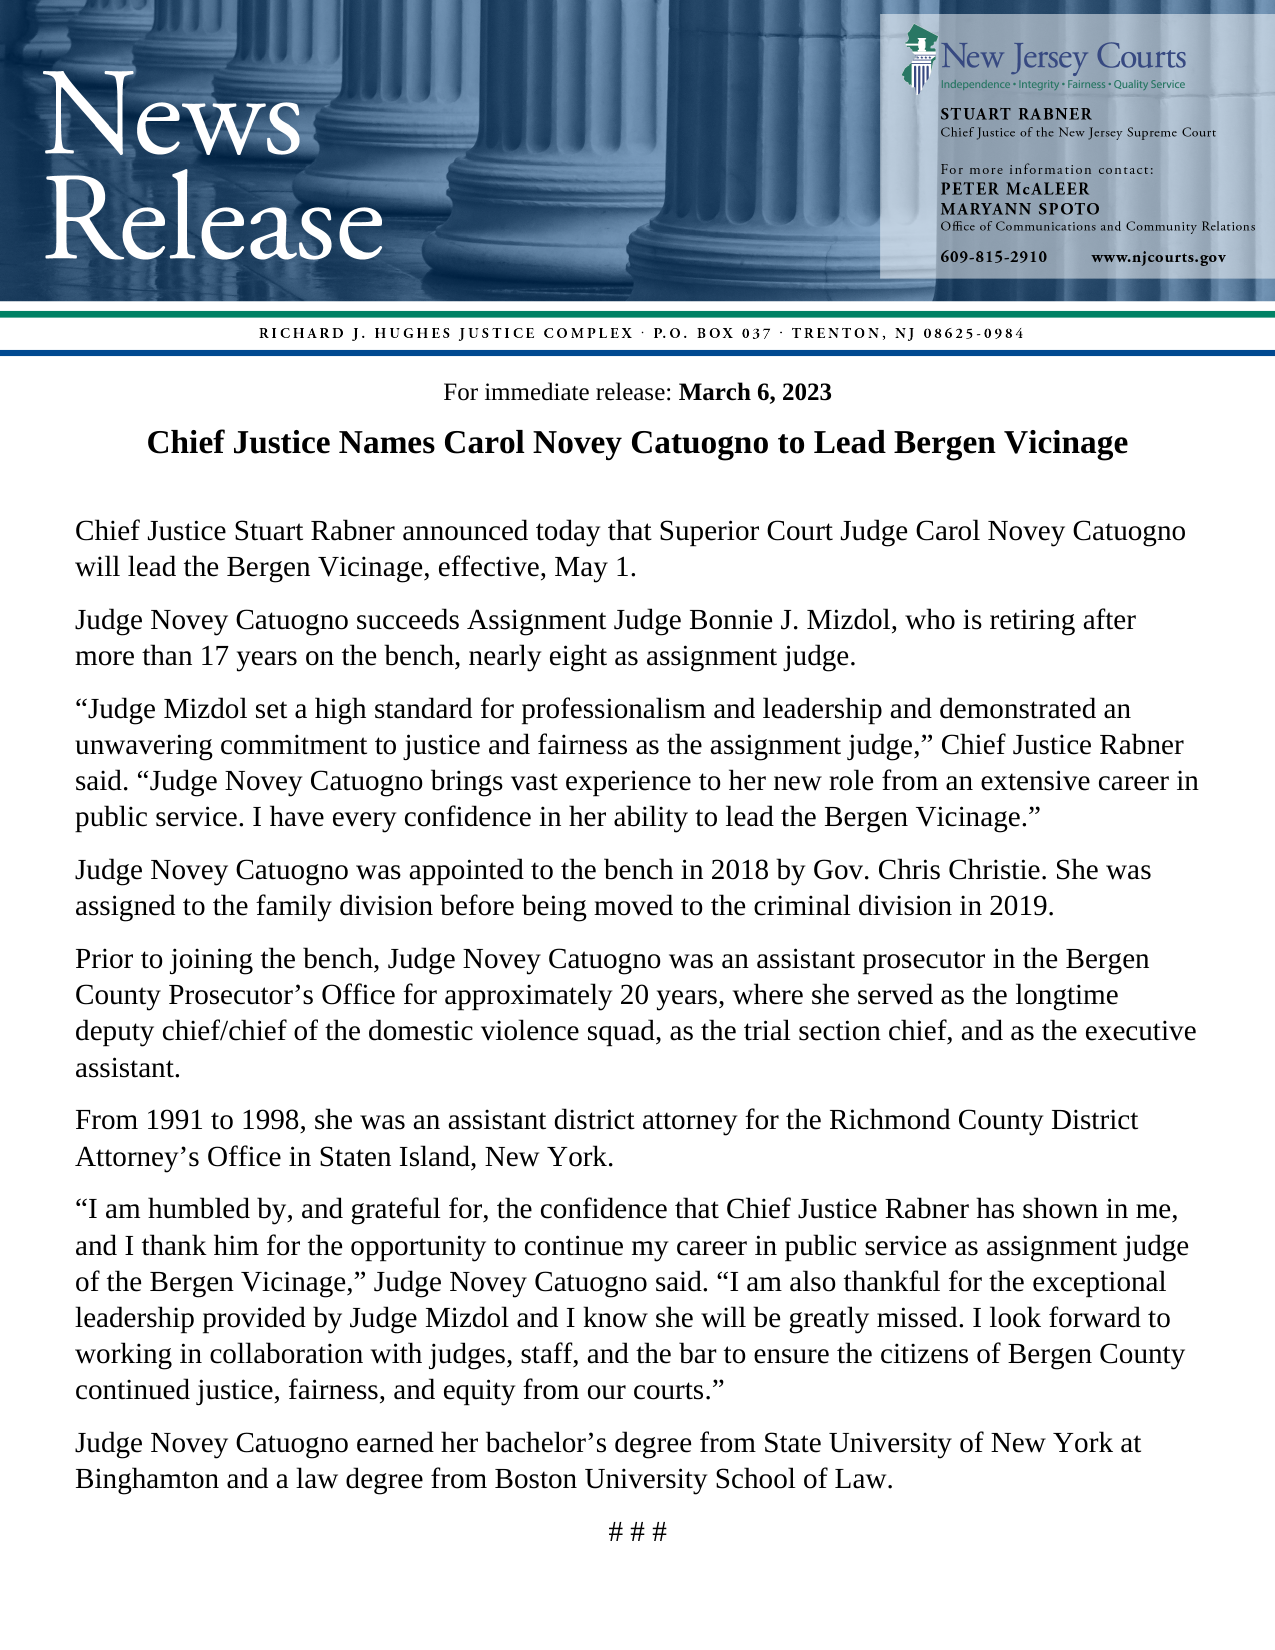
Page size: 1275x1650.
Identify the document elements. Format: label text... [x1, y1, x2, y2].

text “I am humbled by, and grateful for, the confidence that Chief Justice Rabner has shown in me, and I thank him for the opportunity to continue my career in public service as assignment judge of the Bergen Vicinage,” Judge Novey Catuogno said. “I am also thankful for the exceptional leadership provided by Judge Mizdol and I know she will be greatly missed. I look forward to working in collaboration with judges, staff, and the bar to ensure the citizens of Bergen County continued justice, fairness, and equity from our courts.” [75, 1191, 1200, 1406]
text “Judge Mizdol set a high standard for professionalism and leadership and demonstrated an unwavering commitment to justice and fairness as the assignment judge,” Chief Justice Rabner said. “Judge Novey Catuogno brings vast experience to her new role from an extensive career in public service. I have every confidence in her ability to lead the Bergen Vicinage.” [75, 691, 1200, 833]
text # # # [75, 1514, 1200, 1547]
text For immediate release: March 6, 2023 [75, 103, 1200, 405]
text From 1991 to 1998, she was an assistant district attorney for the Richmond County District Attorney’s Office in Staten Island, New York. [75, 1102, 1200, 1172]
text Judge Novey Catuogno was appointed to the bench in 2018 by Gov. Chris Christie. She was assigned to the family division before being moved to the criminal division in 2019. [75, 852, 1200, 922]
text Chief Justice Stuart Rabner announced today that Superior Court Judge Carol Novey Catuogno will lead the Bergen Vicinage, effective, May 1. [75, 513, 1200, 583]
picture [0, 0, 1275, 377]
text Prior to joining the bench, Judge Novey Catuogno was an assistant prosecutor in the Bergen County Prosecutor’s Office for approximately 20 years, where she served as the longtime deputy chief/chief of the domestic violence squad, as the trial section chief, and as the executive assistant. [75, 941, 1200, 1083]
text Judge Novey Catuogno earned her bachelor’s degree from State University of New York at Binghamton and a law degree from Boston University School of Law. [75, 1425, 1200, 1495]
text Judge Novey Catuogno succeeds Assignment Judge Bonnie J. Mizdol, who is retiring after more than 17 years on the bench, nearly eight as assignment judge. [75, 602, 1200, 672]
text Chief Justice Names Carol Novey Catuogno to Lead Bergen Vicinage [75, 422, 1200, 460]
